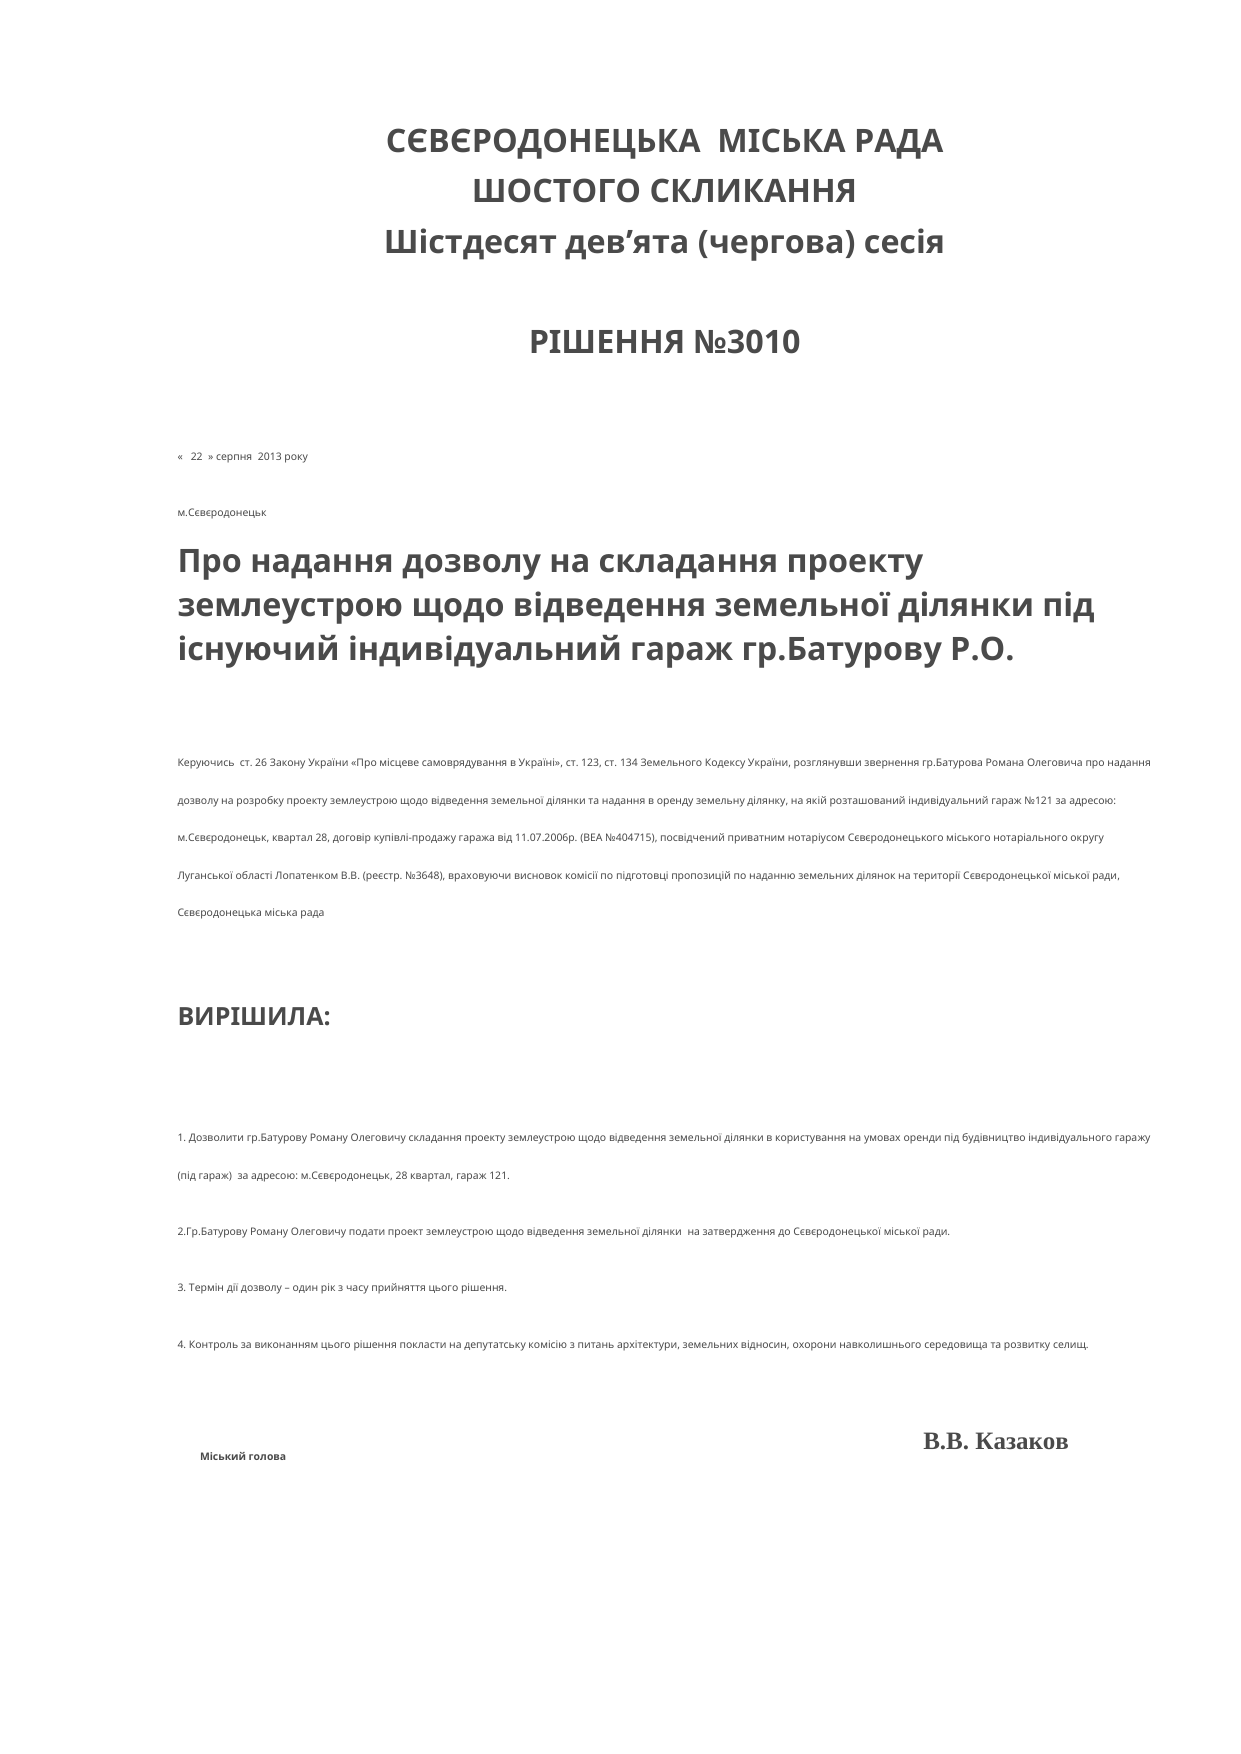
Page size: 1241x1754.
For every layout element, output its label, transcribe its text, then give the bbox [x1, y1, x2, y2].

text Про надання дозволу на складання проекту землеустрою щодо відведення земельної ділянки під існуючий індивідуальний гараж гр.Батурову Р.О. [177, 538, 1152, 670]
text СЄВЄРОДОНЕЦЬКА МІСЬКА РАДА [177, 118, 1152, 162]
text 2.Гр.Батурову Роману Олеговичу подати проект землеустрою щодо відведення земельної ділянки на затвердження до Сєвєродонецької міської ради. [177, 1201, 1152, 1238]
text Шістдесят дев’ята (чергова) сесія [177, 218, 1152, 262]
text РІШЕННЯ №3010 [177, 319, 1152, 363]
table_header Міський голова [189, 1426, 912, 1482]
text ВИРІШИЛА: [177, 995, 1152, 1032]
table_header В.В. Казаков [912, 1426, 1163, 1482]
text « 22 » серпня 2013 року [177, 425, 546, 463]
text ШОСТОГО СКЛИКАННЯ [177, 168, 1152, 212]
text 3. Термін дії дозволу – один рік з часу прийняття цього рішення. [177, 1257, 1152, 1295]
text 1. Дозволити гр.Батурову Роману Олеговичу складання проекту землеустрою щодо відведення земельної ділянки в користування на умовах оренди під будівництво індивідуального гаражу (під гараж) за адресою: м.Сєвєродонецьк, 28 квартал, гараж 121. [177, 1107, 1152, 1182]
text Керуючись ст. 26 Закону України «Про місцеве самоврядування в Україні», ст. 123, ст. 134 Земельного Кодексу України, розглянувши звернення гр.Батурова Романа Олеговича про надання дозволу на розробку проекту землеустрою щодо відведення земельної ділянки та надання в оренду земельну ділянку, на якій розташований індивідуальний гараж №121 за адресою: м.Сєвєродонецьк, квартал 28, договір купівлі-продажу гаража від 11.07.2006р. (ВЕА №404715), посвідчений приватним нотаріусом Сєвєродонецького міського нотаріального округу Луганської області Лопатенком В.В. (реєстр. №3648), враховуючи висновок комісії по підготовці пропозицій по наданню земельних ділянок на території Сєвєродонецької міської ради, Сєвєродонецька міська рада [177, 732, 1152, 920]
text 4. Контроль за виконанням цього рішення покласти на депутатську комісію з питань архітектури, земельних відносин, охорони навколишнього середовища та розвитку селищ. [177, 1313, 1152, 1351]
text м.Сєвєродонецьк [177, 482, 1152, 519]
